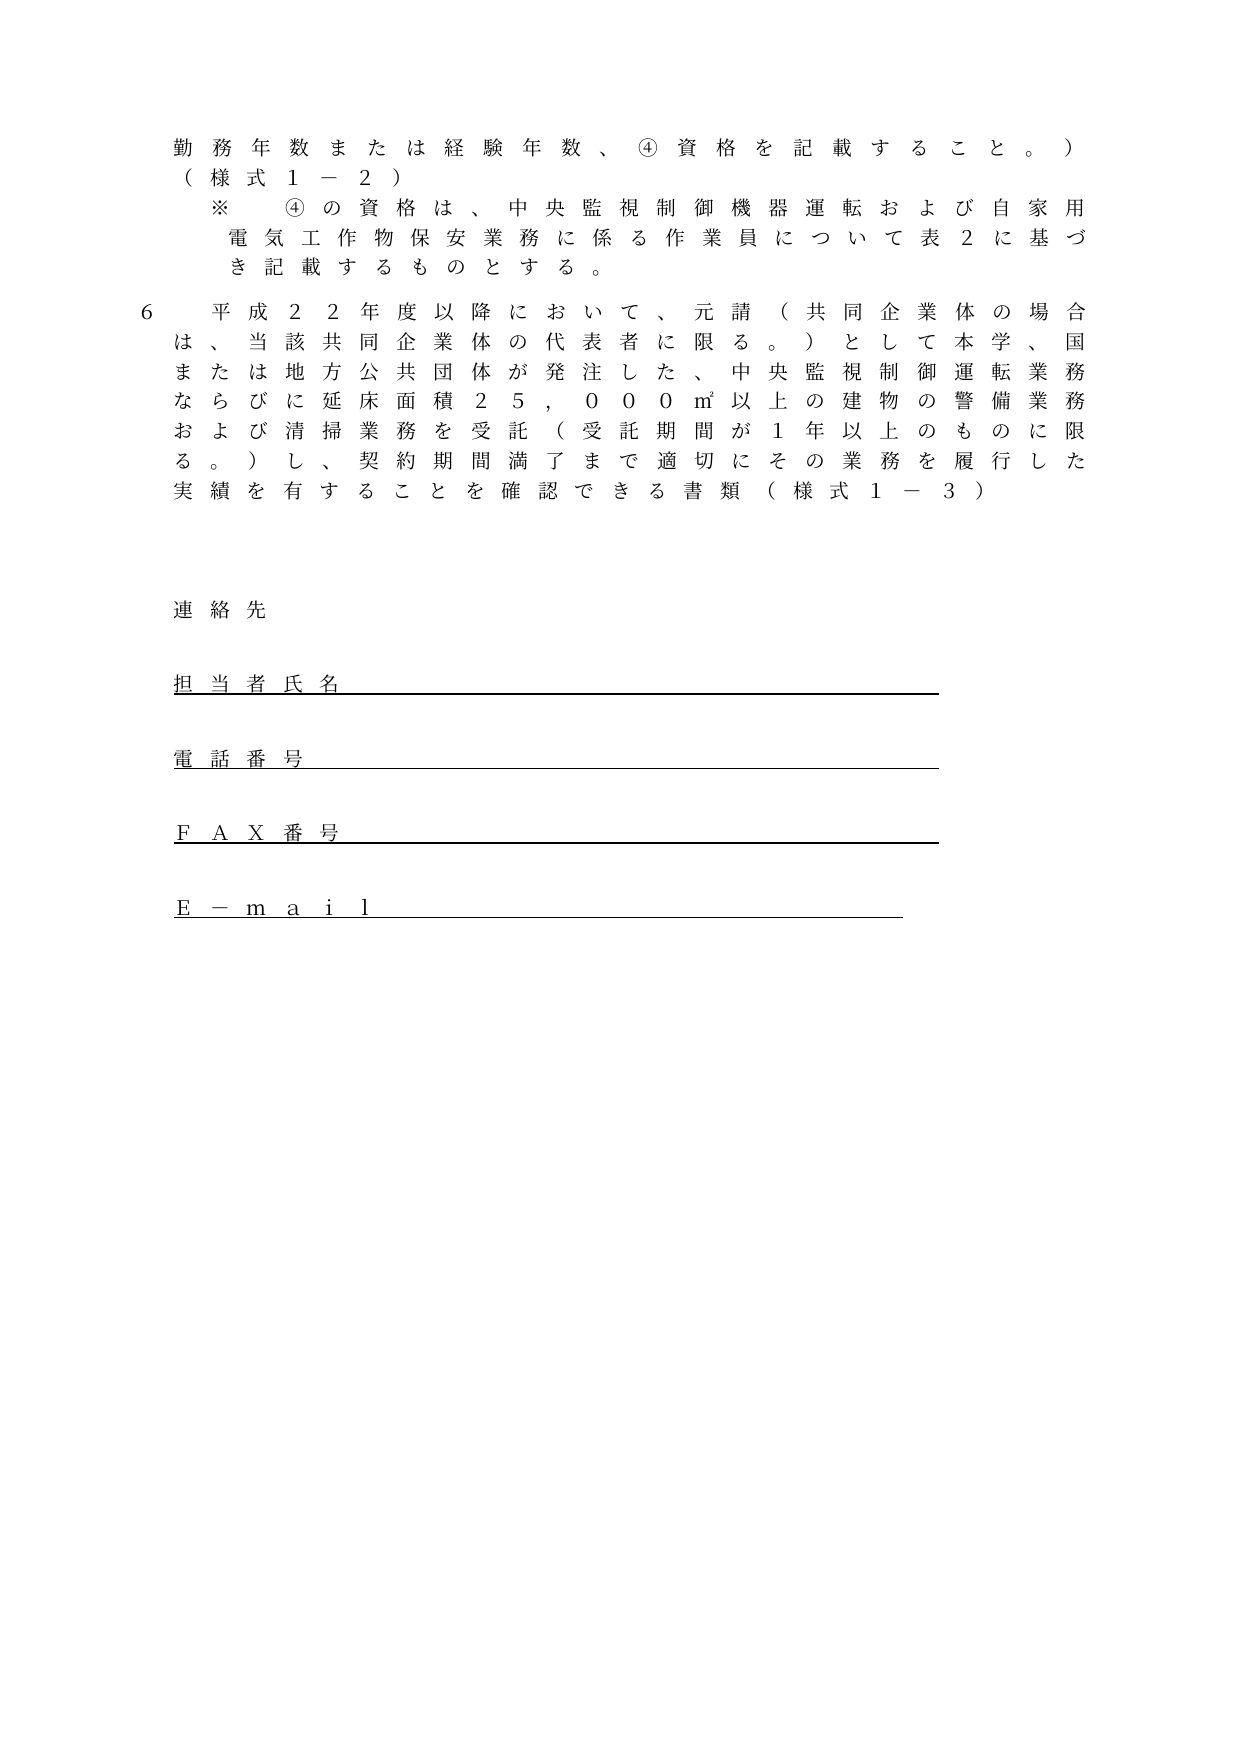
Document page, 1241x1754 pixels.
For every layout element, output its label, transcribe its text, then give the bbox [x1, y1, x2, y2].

text 担当者氏名 [137, 639, 1103, 698]
text 連絡先 [137, 564, 1103, 624]
text ＦＡＸ番号 [137, 788, 1103, 847]
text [137, 132, 1103, 192]
text ※ ④の資格は、中央監視制御機器運転および自家用電気工作物保安業務に係る作業員について表２に基づき記載するものとする。 [159, 192, 1103, 281]
text ６ 平成２２年度以降において、元請（共同企業体の場合は、当該共同企業体の代表者に限る。）として本学、国または地方公共団体が発注した、中央監視制御運転業務ならびに延床面積２５，０００㎡以上の建物の警備業務および清掃業務を受託（受託期間が１年以上のものに限る。）し、契約期間満了まで適切にその業務を履行した実績を有することを確認できる書類（様式１－３） [137, 296, 1103, 504]
text Ｅ－ｍａｉｌ [137, 862, 1103, 922]
text 電話番号 [137, 713, 1103, 773]
